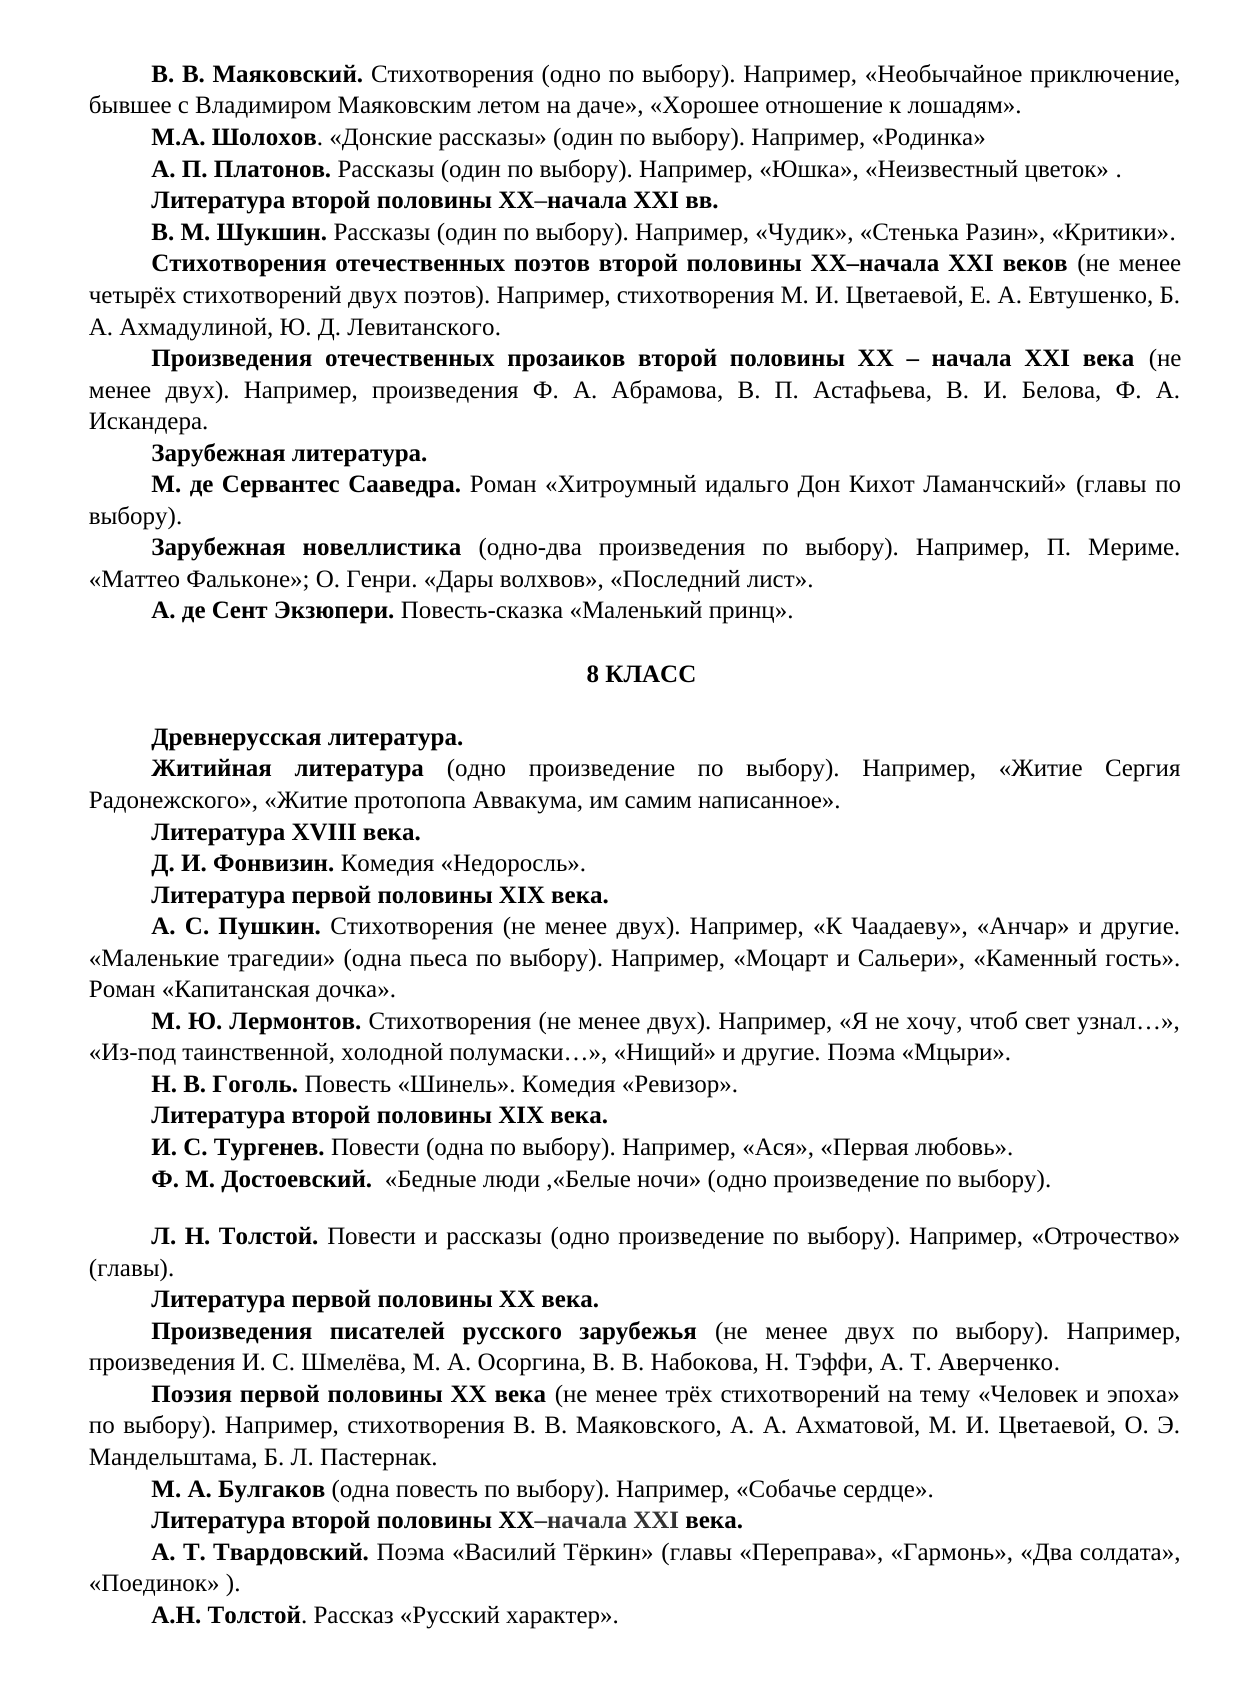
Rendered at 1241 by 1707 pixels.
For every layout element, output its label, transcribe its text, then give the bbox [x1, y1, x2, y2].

text Д. И. Фонвизин. Комедия «Недоросль». [89, 848, 1181, 877]
text М. Ю. Лермонтов. Стихотворения (не менее двух). Например, «Я не хочу, чтоб свет узнал…», «Из-под таинственной, холодной полумаски…», «Нищий» и другие. Поэма «Мцыри». [89, 1006, 1181, 1066]
text Литература первой половины XIX века. [89, 880, 1181, 908]
text Литература второй половины XX–начала XXI вв. [89, 185, 1181, 214]
text В. М. Шукшин. Рассказы (один по выбору). Например, «Чудик», «Стенька Разин», «Критики». [89, 217, 1181, 246]
text Литература первой половины XX века. [89, 1284, 1181, 1313]
text Поэзия первой половины ХХ века (не менее трёх стихотворений на тему «Человек и эпоха» по выбору). Например, стихотворения В. В. Маяковского, А. А. Ахматовой, М. И. Цветаевой, О. Э. Мандельштама, Б. Л. Пастернак. [89, 1379, 1181, 1471]
text И. С. Тургенев. Повести (одна по выбору). Например, «Ася», «Первая любовь». [89, 1132, 1181, 1161]
text Н. В. Гоголь. Повесть «Шинель». Комедия «Ревизор». [89, 1069, 1181, 1098]
text Стихотворения отечественных поэтов второй половины XX–начала XXI веков (не менее четырёх стихотворений двух поэтов). Например, стихотворения М. И. Цветаевой, Е. А. Евтушенко, Б. А. Ахмадулиной, Ю. Д. Левитанского. [89, 248, 1181, 340]
text А.Н. Толстой. Рассказ «Русский характер». [89, 1600, 1181, 1629]
text М. А. Булгаков (одна повесть по выбору). Например, «Собачье сердце». [89, 1474, 1181, 1502]
text 8 КЛАСС [101, 659, 1181, 687]
text А. С. Пушкин. Стихотворения (не менее двух). Например, «К Чаадаеву», «Анчар» и другие. «Маленькие трагедии» (одна пьеса по выбору). Например, «Моцарт и Сальери», «Каменный гость». Роман «Капитанская дочка». [89, 911, 1181, 1003]
text А. П. Платонов. Рассказы (один по выбору). Например, «Юшка», «Неизвестный цветок» . [89, 154, 1181, 182]
text Зарубежная новеллистика (одно-два произведения по выбору). Например, П. Мериме. «Маттео Фальконе»; О. Генри. «Дары волхвов», «Последний лист». [89, 532, 1181, 593]
text Литература второй половины XIX века. [89, 1101, 1181, 1129]
text Литература XVIII века. [89, 817, 1181, 845]
text Л. Н. Толстой. Повести и рассказы (одно произведение по выбору). Например, «Отрочество» (главы). [89, 1221, 1181, 1282]
text М.А. Шолохов. «Донские рассказы» (один по выбору). Например, «Родинка» [89, 122, 1181, 151]
text Произведения писателей русского зарубежья (не менее двух по выбору). Например, произведения И. С. Шмелёва, М. А. Осоргина, В. В. Набокова, Н. Тэффи, А. Т. Аверченко. [89, 1316, 1181, 1376]
text Произведения отечественных прозаиков второй половины XX – начала XXI века (не менее двух). Например, произведения Ф. А. Абрамова, В. П. Астафьева, В. И. Белова, Ф. А. Искандера. [89, 343, 1181, 435]
text Зарубежная литература. [89, 438, 1181, 467]
text Древнерусская литература. [89, 722, 1181, 751]
text В. В. Маяковский. Стихотворения (одно по выбору). Например, «Необычайное приключение, бывшее с Владимиром Маяковским летом на даче», «Хорошее отношение к лошадям». [89, 59, 1181, 119]
text А. де Сент Экзюпери. Повесть-сказка «Маленький принц». [89, 596, 1181, 624]
text Ф. М. Достоевский. «Бедные люди ,«Белые ночи» (одно произведение по выбору). [89, 1164, 1181, 1192]
text А. Т. Твардовский. Поэма «Василий Тёркин» (главы «Переправа», «Гармонь», «Два солдата», «Поединок» ). [89, 1537, 1181, 1597]
text М. де Сервантес Сааведра. Роман «Хитроумный идальго Дон Кихот Ламанчский» (главы по выбору). [89, 469, 1181, 530]
text Житийная литература (одно произведение по выбору). Например, «Житие Сергия Радонежского», «Житие протопопа Аввакума, им самим написанное». [89, 753, 1181, 814]
text Литература второй половины XX–начала XXI века. [89, 1505, 1181, 1534]
